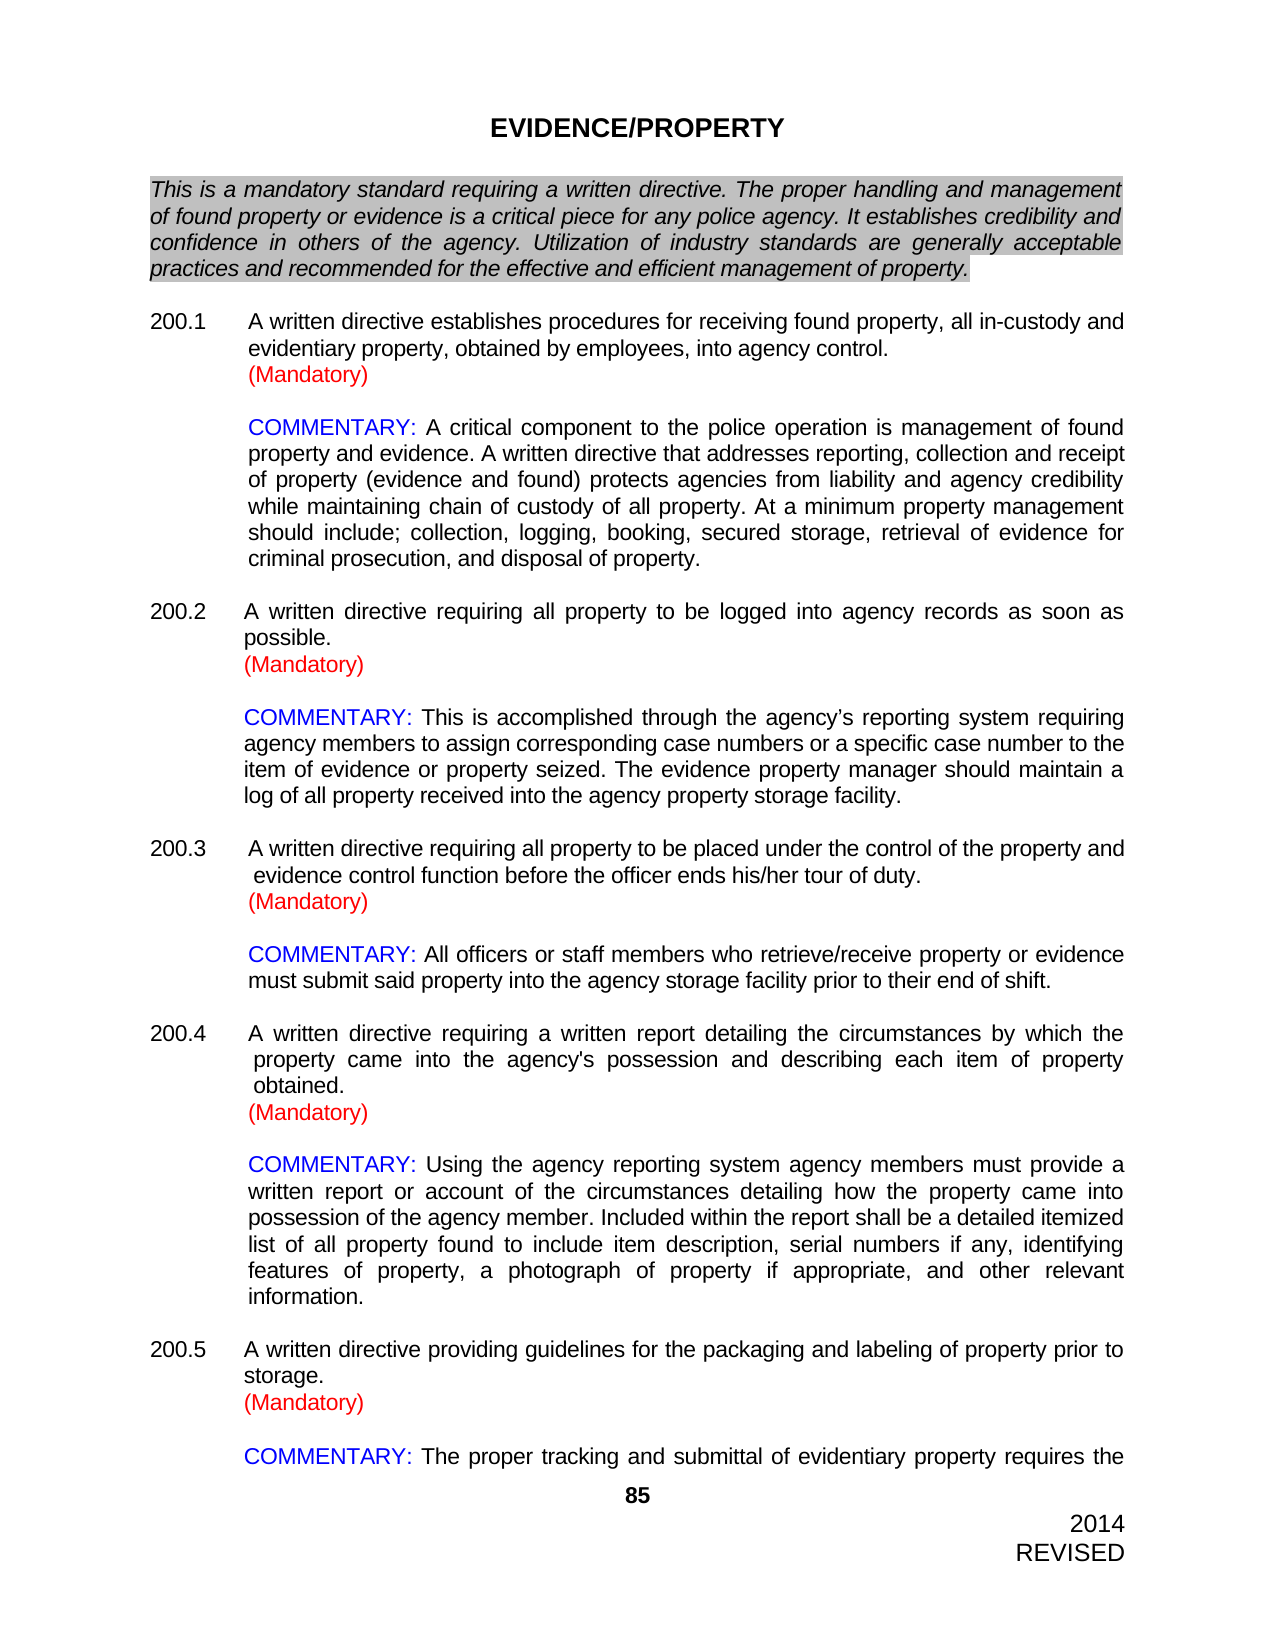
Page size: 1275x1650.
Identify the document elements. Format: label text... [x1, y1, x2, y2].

text 200.3 A written directive requiring all property to be placed under the control of the property and evidence control function before the officer ends his/her tour of duty. [150, 835, 1125, 888]
text COMMENTARY: A critical component to the police operation is management of found property and evidence. A written directive that addresses reporting, collection and receipt of property (evidence and found) protects agencies from liability and agency credibility while maintaining chain of custody of all property. At a minimum property management should include; collection, logging, booking, secured storage, retrieval of evidence for criminal prosecution, and disposal of property. [150, 413, 1125, 572]
text COMMENTARY: All officers or staff members who retrieve/receive property or evidence must submit said property into the agency storage facility prior to their end of shift. [248, 941, 1125, 993]
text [150, 1443, 1125, 1470]
text 200.5 A written directive providing guidelines for the packaging and labeling of property prior to storage. [150, 1336, 1125, 1389]
text 200.1 A written directive establishes procedures for receiving found property, all in-custody and evidentiary property, obtained by employees, into agency control. [150, 308, 1125, 361]
text COMMENTARY: This is accomplished through the agency’s reporting system requiring agency members to assign corresponding case numbers or a specific case number to the item of evidence or property seized. The evidence property manager should maintain a log of all property received into the agency property storage facility. [150, 703, 1125, 809]
text COMMENTARY: Using the agency reporting system agency members must provide a written report or account of the circumstances detailing how the property came into possession of the agency member. Included within the report shall be a detailed itemized list of all property found to include item description, serial numbers if any, identifying features of property, a photograph of property if appropriate, and other relevant information. [248, 1151, 1125, 1309]
text (Mandatory) [150, 361, 1125, 387]
text (Mandatory) [150, 1389, 1125, 1415]
text (Mandatory) [150, 1099, 1125, 1125]
text (Mandatory) [150, 651, 1125, 677]
text (Mandatory) [150, 888, 1125, 914]
text 200.2 A written directive requiring all property to be logged into agency records as soon as possible. [150, 598, 1125, 651]
text 200.4 A written directive requiring a written report detailing the circumstances by which the property came into the agency's possession and describing each item of property obtained. [150, 1020, 1125, 1099]
subtitle EVIDENCE/PROPERTY [150, 112, 1125, 144]
